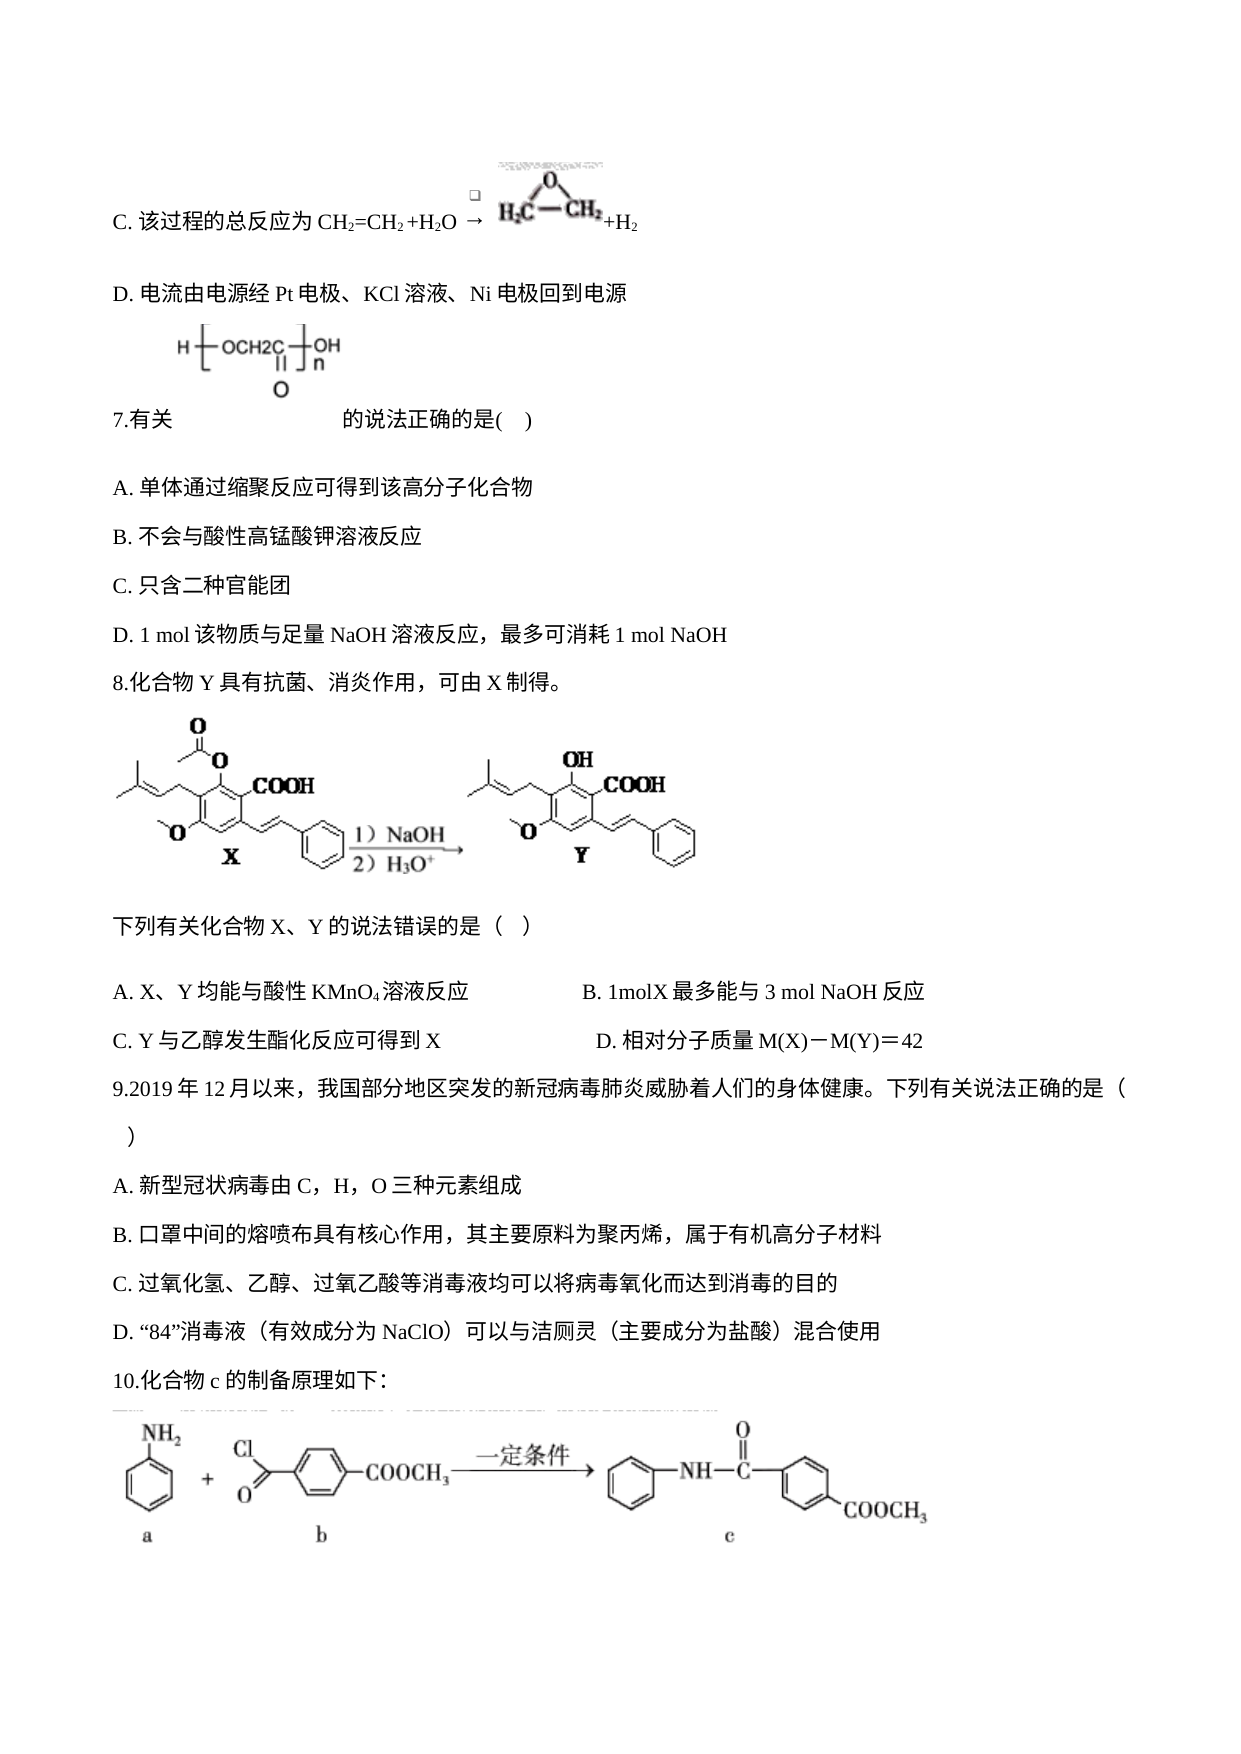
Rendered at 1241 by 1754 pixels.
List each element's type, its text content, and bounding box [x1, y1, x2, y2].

picture [112, 1410, 942, 1557]
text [112, 162, 1128, 308]
text 8.化合物Y具有抗菌、消炎作用，可由X制得。 [112, 664, 1128, 697]
text 7.有关 的说法正确的是( ) [112, 324, 1128, 454]
picture [498, 162, 603, 230]
text A. X、Y均能与酸性KMnO4溶液反应 B. 1molX最多能与3 mol NaOH反应 C. Y与乙醇发生酯化反应可得到X D. 相对分子质量M(X)－M(Y)＝42 [112, 973, 1128, 1055]
text A. 新型冠状病毒由C，H，O三种元素组成 B. 口罩中间的熔喷布具有核心作用，其主要原料为聚丙烯，属于有机高分子材料 C. 过氧化氢、乙醇、过氧乙酸等消毒液均可以将病毒氧化而达到消毒的目的 D. “84”消毒液（有效成分为NaClO）可以与洁厕灵（主要成分为盐酸）混合使用 [112, 1168, 1128, 1346]
text 9.2019年12月以来，我国部分地区突发的新冠病毒肺炎威胁着人们的身体健康。下列有关说法正确的是（ ） [112, 1071, 1128, 1152]
picture [112, 712, 700, 874]
picture [177, 324, 343, 428]
text A. 单体通过缩聚反应可得到该高分子化合物 B. 不会与酸性高锰酸钾溶液反应 C. 只含二种官能团 D. 1 mol该物质与足量NaOH溶液反应，最多可消耗1 mol NaOH [112, 470, 1128, 649]
text 10.化合物c 的制备原理如下： [112, 1362, 1128, 1395]
text 下列有关化合物X、Y的说法错误的是（ ） [112, 889, 1128, 954]
